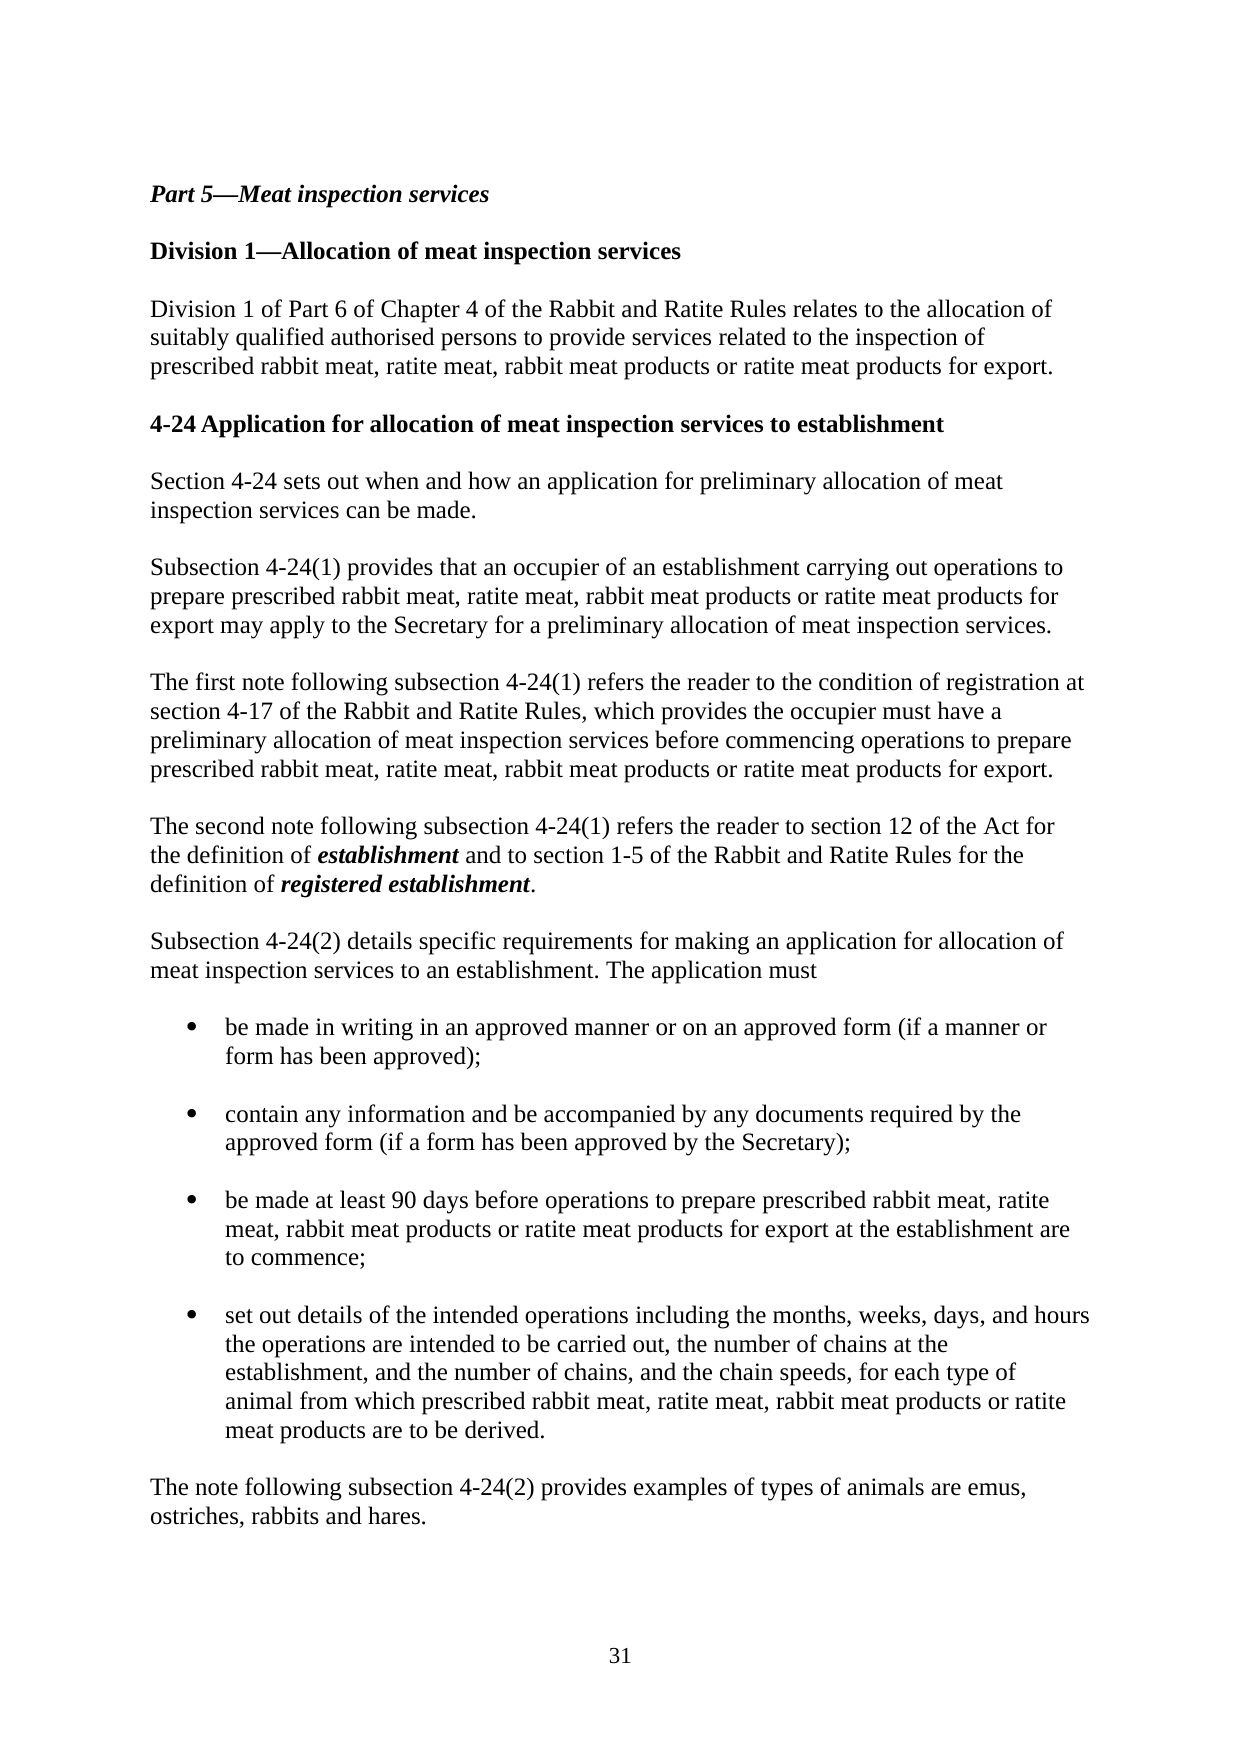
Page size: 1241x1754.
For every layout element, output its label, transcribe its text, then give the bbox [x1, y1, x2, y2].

text Part 5—Meat inspection services [150, 179, 1090, 207]
text Division 1 of Part 6 of Chapter 4 of the Rabbit and Ratite Rules relates to the allocation of suitably qualified authorised persons to provide services related to the inspection of prescribed rabbit meat, ratite meat, rabbit meat products or ratite meat products for export. [150, 294, 1090, 380]
text Subsection 4-24(1) provides that an occupier of an establishment carrying out operations to prepare prescribed rabbit meat, ratite meat, rabbit meat products or ratite meat products for export may apply to the Secretary for a preliminary allocation of meat inspection services. [150, 552, 1090, 639]
text The second note following subsection 4-24(1) refers the reader to section 12 of the Act for the definition of establishment and to section 1-5 of the Rabbit and Ratite Rules for the definition of registered establishment. [150, 811, 1090, 897]
text Subsection 4-24(2) details specific requirements for making an application for allocation of meat inspection services to an establishment. The application must [150, 926, 1090, 984]
text 4-24 Application for allocation of meat inspection services to establishment [150, 409, 1090, 437]
text Section 4-24 sets out when and how an application for preliminary allocation of meat inspection services can be made. [150, 466, 1090, 524]
text Division 1—Allocation of meat inspection services [150, 236, 1090, 265]
list set out details of the intended operations including the months, weeks, days, and hours the operations are intended to be carried out, the number of chains at the establishment, and the number of chains, and the chain speeds, for each type of animal from which prescribed rabbit meat, ratite meat, rabbit meat products or ratite meat products are to be derived. [187, 1300, 1090, 1444]
list be made at least 90 days before operations to prepare prescribed rabbit meat, ratite meat, rabbit meat products or ratite meat products for export at the establishment are to commence; [187, 1185, 1090, 1271]
text The first note following subsection 4-24(1) refers the reader to the condition of registration at section 4-17 of the Rabbit and Ratite Rules, which provides the occupier must have a preliminary allocation of meat inspection services before commencing operations to prepare prescribed rabbit meat, ratite meat, rabbit meat products or ratite meat products for export. [150, 667, 1090, 782]
list contain any information and be accompanied by any documents required by the approved form (if a form has been approved by the Secretary); [187, 1099, 1090, 1156]
text The note following subsection 4-24(2) provides examples of types of animals are emus, ostriches, rabbits and hares. [150, 1472, 1090, 1530]
list be made in writing in an approved manner or on an approved form (if a manner or form has been approved); [187, 1012, 1090, 1070]
